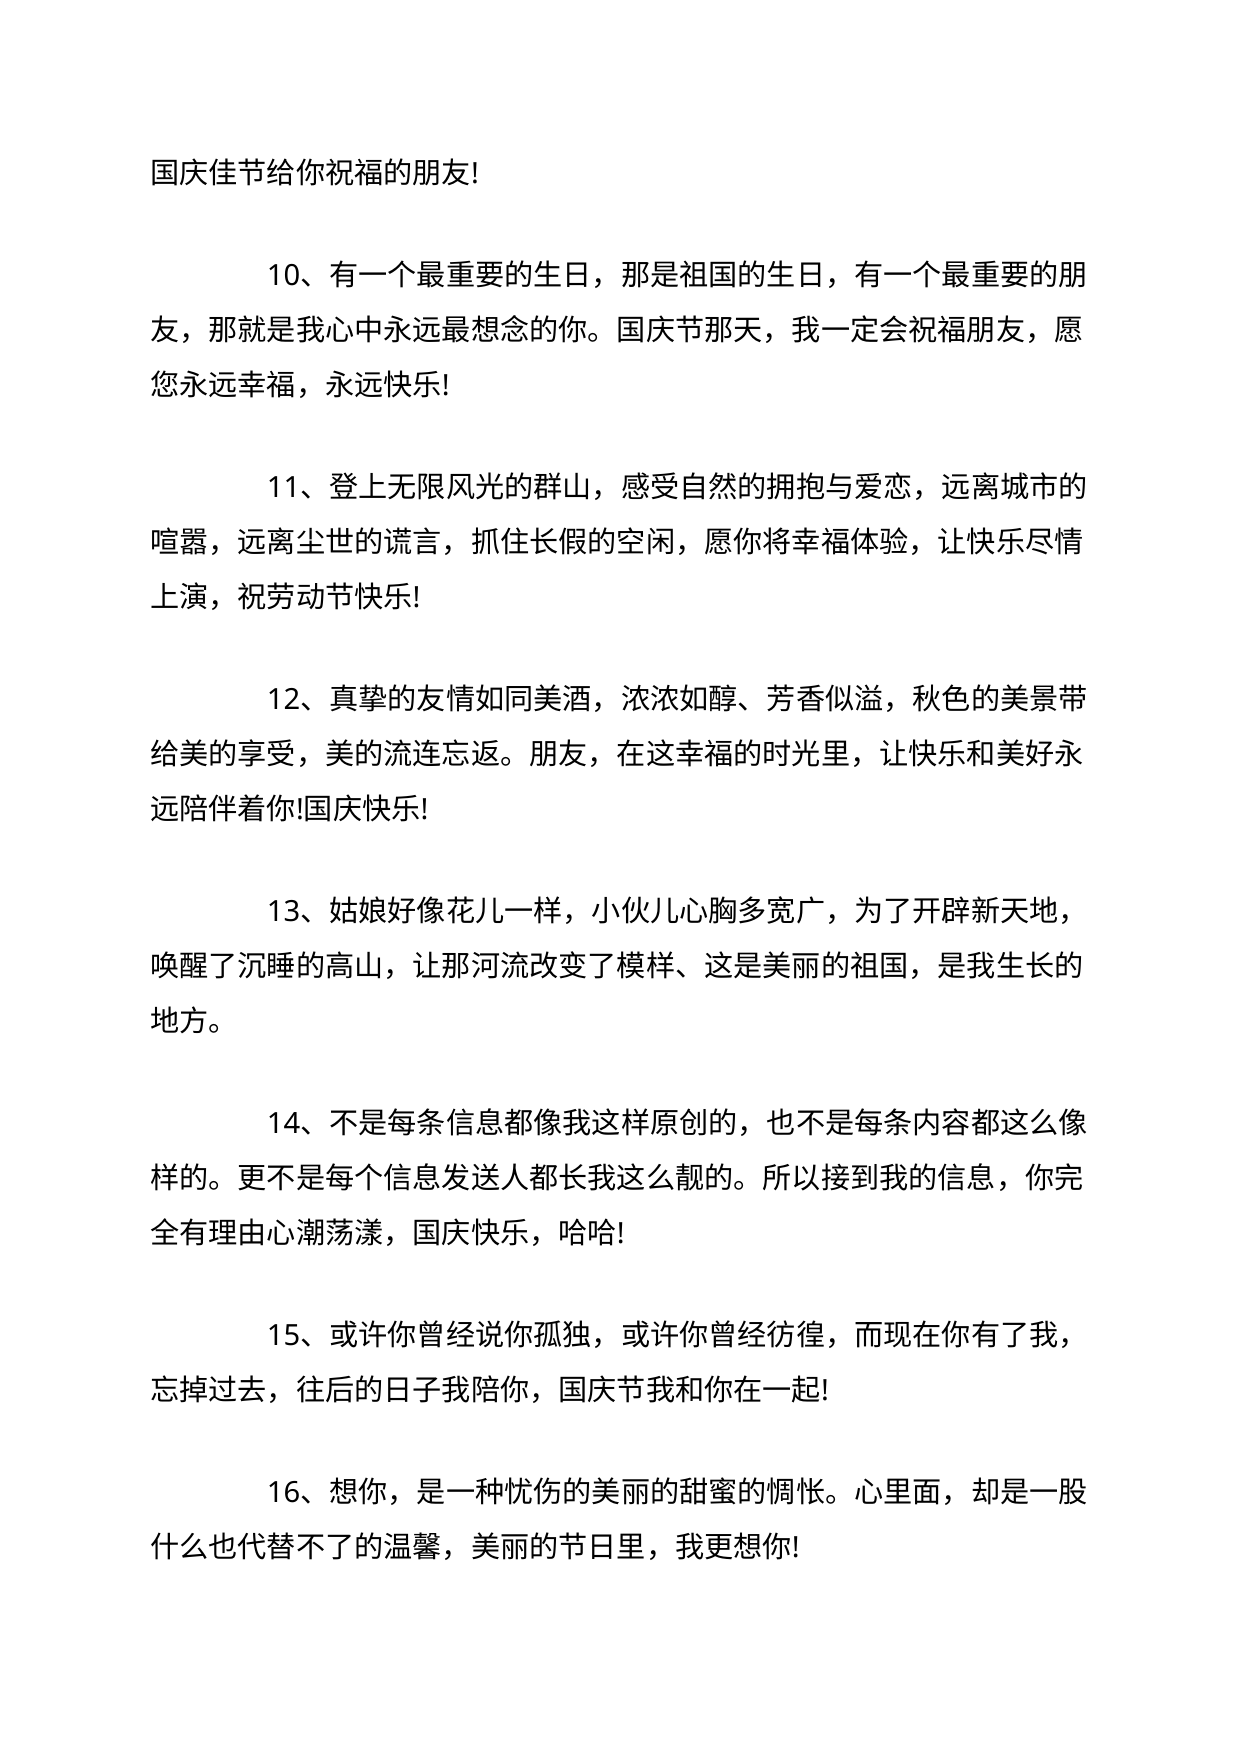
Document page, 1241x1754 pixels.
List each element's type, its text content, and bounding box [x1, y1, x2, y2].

text 12、真挚的友情如同美酒，浓浓如醇、芳香似溢，秋色的美景带给美的享受，美的流连忘返。朋友，在这幸福的时光里，让快乐和美好永远陪伴着你!国庆快乐! [150, 676, 1090, 828]
text 14、不是每条信息都像我这样原创的，也不是每条内容都这么像样的。更不是每个信息发送人都长我这么靓的。所以接到我的信息，你完全有理由心潮荡漾，国庆快乐，哈哈! [150, 1099, 1090, 1252]
text 11、登上无限风光的群山，感受自然的拥抱与爱恋，远离城市的喧嚣，远离尘世的谎言，抓住长假的空闲，愿你将幸福体验，让快乐尽情上演，祝劳动节快乐! [150, 464, 1090, 616]
text 15、或许你曾经说你孤独，或许你曾经彷徨，而现在你有了我，忘掉过去，往后的日子我陪你，国庆节我和你在一起! [150, 1311, 1090, 1408]
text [150, 150, 1090, 192]
text 16、想你，是一种忧伤的美丽的甜蜜的惆怅。心里面，却是一股什么也代替不了的温馨，美丽的节日里，我更想你! [150, 1468, 1090, 1566]
text 10、有一个最重要的生日，那是祖国的生日，有一个最重要的朋友，那就是我心中永远最想念的你。国庆节那天，我一定会祝福朋友，愿您永远幸福，永远快乐! [150, 252, 1090, 404]
text 13、姑娘好像花儿一样，小伙儿心胸多宽广，为了开辟新天地，唤醒了沉睡的高山，让那河流改变了模样、这是美丽的祖国，是我生长的地方。 [150, 888, 1090, 1040]
